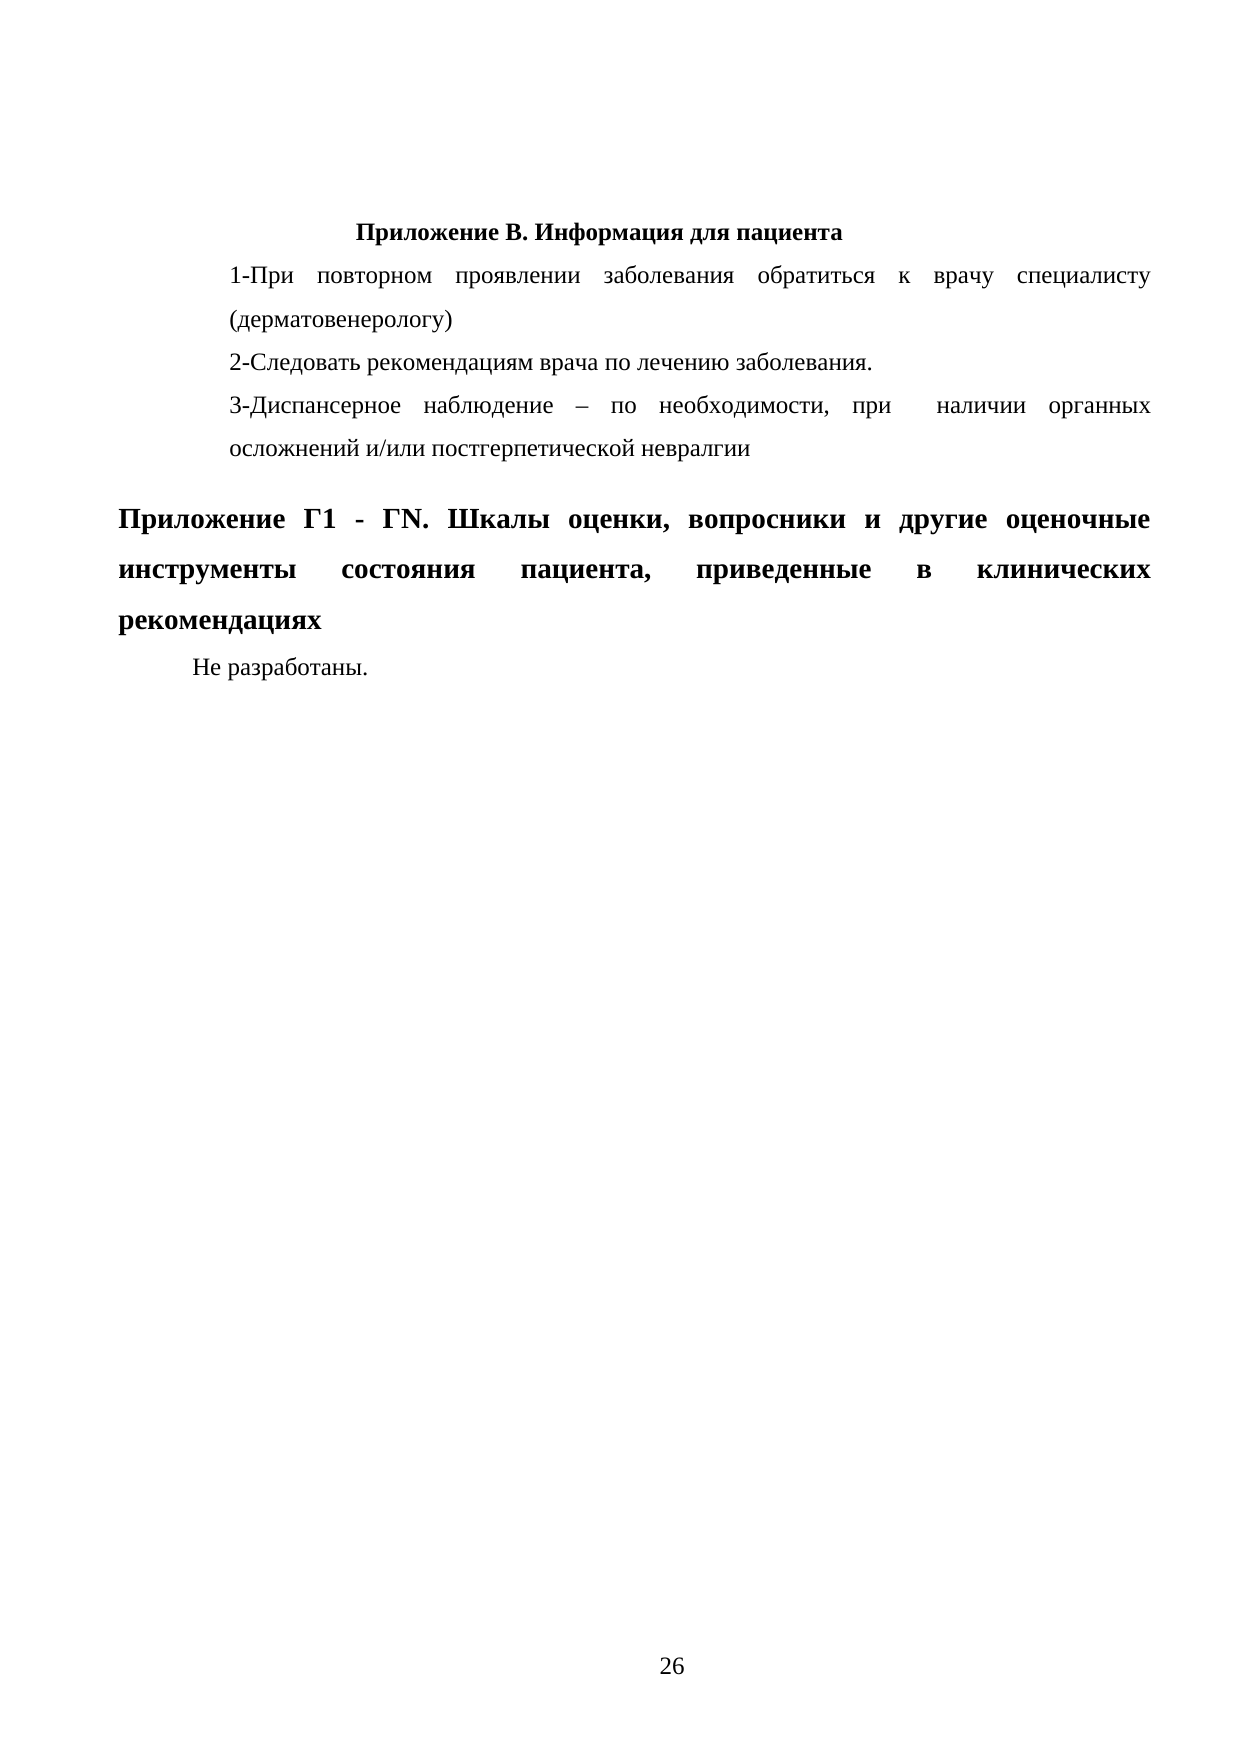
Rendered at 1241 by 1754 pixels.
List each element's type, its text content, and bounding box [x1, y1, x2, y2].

text Приложение В. Информация для пациента [118, 217, 1152, 246]
text 1-При повторном проявлении заболевания обратиться к врачу специалисту (дерматовенерологу) [229, 261, 1152, 332]
text Не разработаны. [118, 652, 1152, 681]
text 3-Диспансерное наблюдение – по необходимости, при наличии органных осложнений и/или постгерпетической невралгии [229, 390, 1152, 462]
text Приложение Г1 - ГN. Шкалы оценки, вопросники и другие оценочные инструменты состояния пациента, приведенные в клинических рекомендациях [118, 501, 1152, 635]
text 2-Следовать рекомендациям врача по лечению заболевания. [229, 347, 1152, 376]
